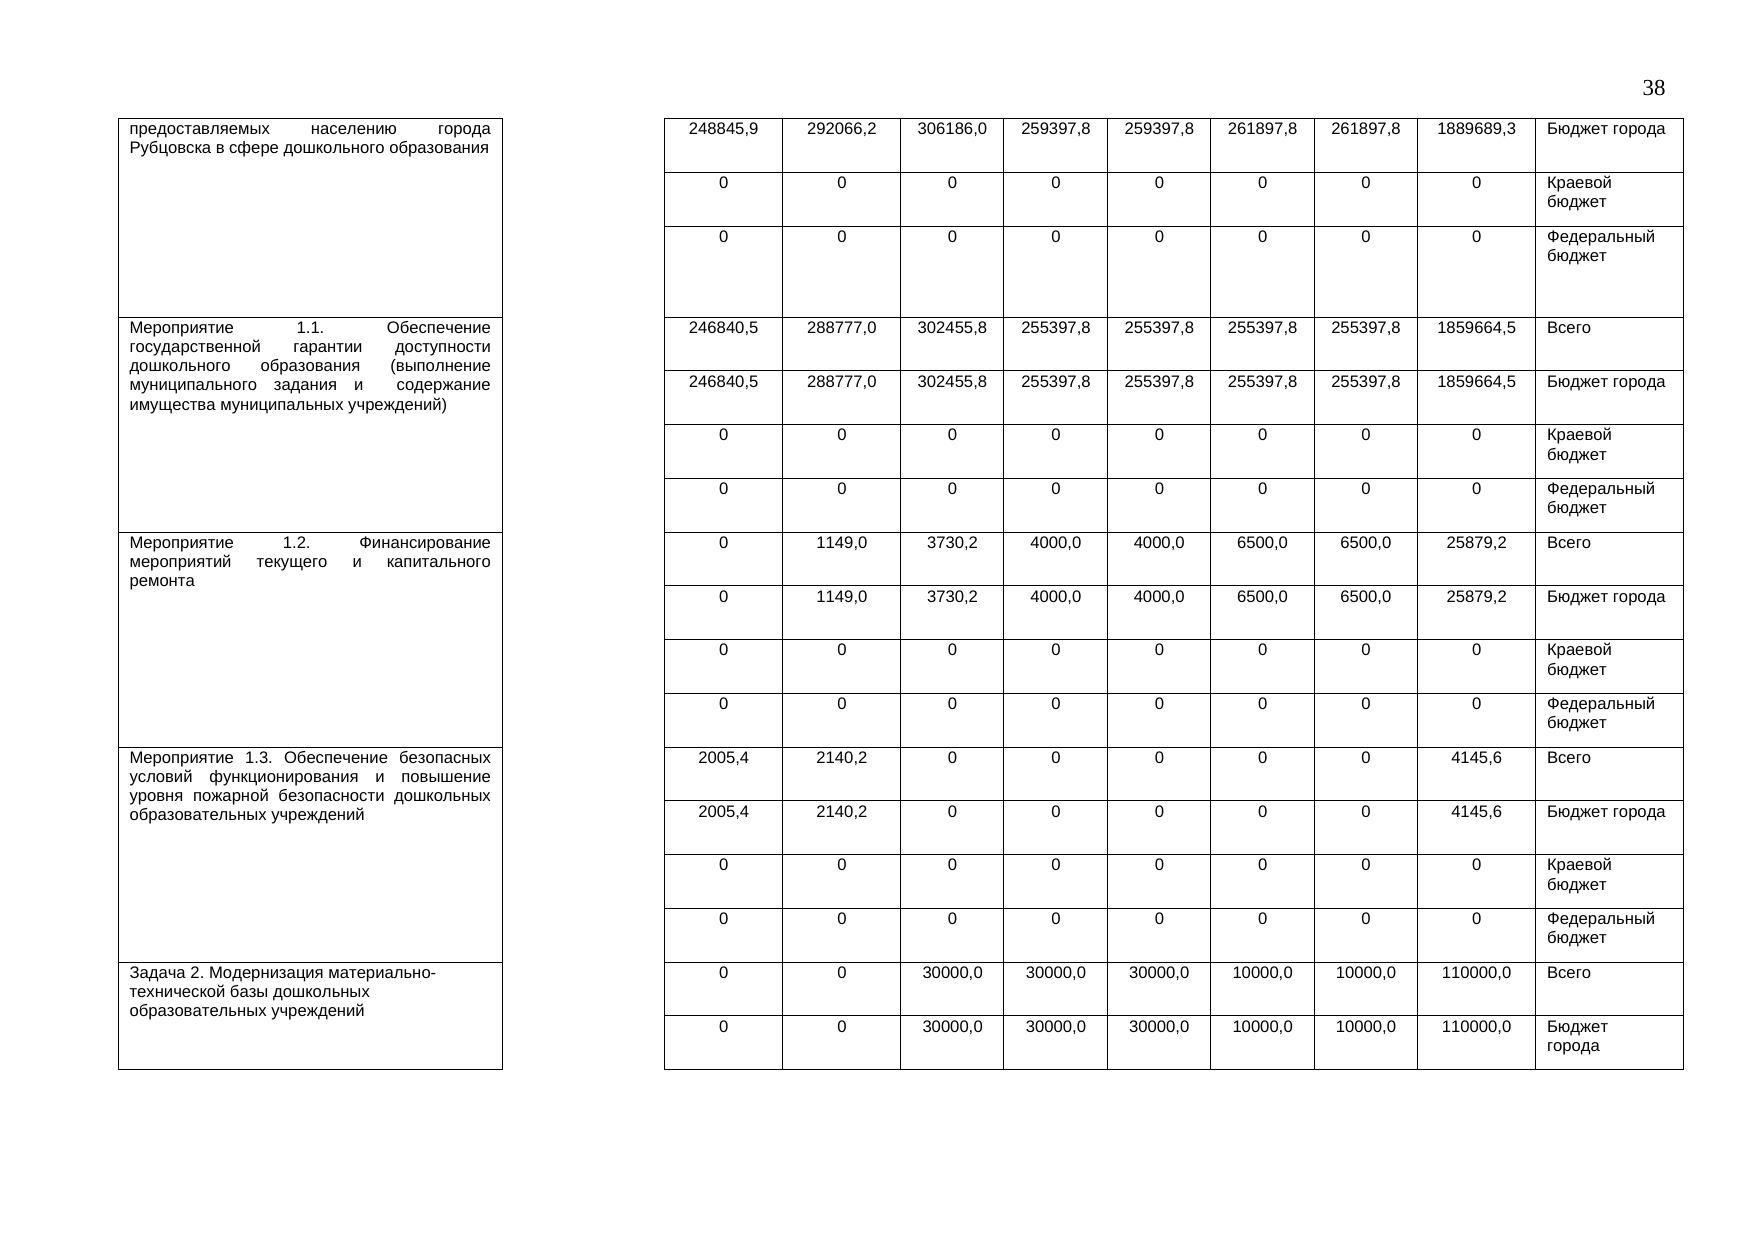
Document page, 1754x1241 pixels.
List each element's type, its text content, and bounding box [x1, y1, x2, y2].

table_cell 259397,8 [1004, 119, 1107, 172]
table_cell 0 [1108, 694, 1210, 747]
table_cell Краевой бюджет [1536, 640, 1683, 693]
table_cell 10000,0 [1211, 1016, 1314, 1069]
table_cell 0 [1418, 855, 1535, 908]
table_cell 0 [1004, 640, 1107, 693]
table_cell 0 [901, 425, 1003, 478]
table_cell Мероприятие 1.3. Обеспечение безопасных условий функционирования и повышение уровня пожарной безопасности дошкольных образовательных учреждений [119, 748, 502, 962]
table_cell 0 [783, 963, 900, 1015]
table_cell 1149,0 [783, 586, 900, 639]
table_cell 10000,0 [1315, 1016, 1417, 1069]
table_cell 0 [901, 173, 1003, 226]
table_cell 0 [665, 909, 782, 962]
table_cell Всего [1536, 963, 1683, 1015]
table_cell 4145,6 [1418, 801, 1535, 854]
table_cell 1859664,5 [1418, 318, 1535, 370]
table_cell 0 [1315, 801, 1417, 854]
table_cell 0 [783, 227, 900, 317]
table_cell 0 [901, 227, 1003, 317]
table_cell 110000,0 [1418, 963, 1535, 1015]
table_cell 30000,0 [1108, 963, 1210, 1015]
table_cell 0 [783, 173, 900, 226]
table_cell 246840,5 [665, 371, 782, 424]
table_cell 246840,5 [665, 318, 782, 370]
table_cell Бюджет города [1536, 801, 1683, 854]
table_cell 302455,8 [901, 318, 1003, 370]
table_cell 0 [1418, 694, 1535, 747]
table_cell 3730,2 [901, 586, 1003, 639]
table_cell 0 [783, 855, 900, 908]
table_cell 0 [1004, 479, 1107, 532]
table_cell 4000,0 [1108, 533, 1210, 585]
table_cell Мероприятие 1.1. Обеспечение государственной гарантии доступности дошкольного образования (выполнение муниципального задания и содержание имущества муниципальных учреждений) [119, 318, 502, 532]
table_cell 0 [1315, 694, 1417, 747]
table_cell 255397,8 [1004, 318, 1107, 370]
table_cell Всего [1536, 748, 1683, 800]
table_cell 0 [1211, 748, 1314, 800]
table_cell 0 [1211, 479, 1314, 532]
table_cell 0 [1004, 909, 1107, 962]
table_cell Бюджет города [1536, 1016, 1683, 1069]
table_cell 0 [783, 1016, 900, 1069]
table_cell 0 [901, 909, 1003, 962]
table_cell 0 [901, 748, 1003, 800]
table_cell 0 [1211, 694, 1314, 747]
table_cell 0 [1211, 640, 1314, 693]
table_cell Федеральный бюджет [1536, 909, 1683, 962]
table_cell 261897,8 [1211, 119, 1314, 172]
table_cell 0 [665, 963, 782, 1015]
table_cell 30000,0 [1108, 1016, 1210, 1069]
table_cell 30000,0 [1004, 963, 1107, 1015]
table_cell 255397,8 [1004, 371, 1107, 424]
table_cell 248845,9 [665, 119, 782, 172]
table_cell 6500,0 [1211, 586, 1314, 639]
table_cell 0 [783, 694, 900, 747]
table_cell 0 [1418, 425, 1535, 478]
table_cell 0 [665, 640, 782, 693]
table_cell 0 [1315, 173, 1417, 226]
table_cell 302455,8 [901, 371, 1003, 424]
table_cell 0 [1211, 855, 1314, 908]
table_cell 0 [1418, 173, 1535, 226]
table_cell Задача 2. Модернизация материально-технической базы дошкольных образовательных учреждений [119, 963, 502, 1069]
table_cell Мероприятие 1.2. Финансирование мероприятий текущего и капитального ремонта [119, 533, 502, 747]
table_cell 0 [1315, 640, 1417, 693]
table_cell 0 [1315, 479, 1417, 532]
table_cell 2140,2 [783, 748, 900, 800]
table_cell 0 [1004, 425, 1107, 478]
table_cell Всего [1536, 318, 1683, 370]
table_cell 25879,2 [1418, 533, 1535, 585]
table_cell 6500,0 [1315, 533, 1417, 585]
table_cell 0 [1004, 694, 1107, 747]
table_cell 292066,2 [783, 119, 900, 172]
table_cell 1149,0 [783, 533, 900, 585]
table_cell 0 [1418, 479, 1535, 532]
table_cell 255397,8 [1315, 318, 1417, 370]
table_cell 255397,8 [1211, 318, 1314, 370]
table_cell 255397,8 [1211, 371, 1314, 424]
table_cell Бюджет города [1536, 119, 1683, 172]
table_cell 30000,0 [901, 963, 1003, 1015]
table_cell 0 [1315, 855, 1417, 908]
table_cell 0 [1004, 173, 1107, 226]
table_cell 259397,8 [1108, 119, 1210, 172]
table_cell 10000,0 [1211, 963, 1314, 1015]
table_cell 2140,2 [783, 801, 900, 854]
table_cell 0 [1211, 909, 1314, 962]
table_cell 1859664,5 [1418, 371, 1535, 424]
table_cell 4000,0 [1108, 586, 1210, 639]
table_cell 4000,0 [1004, 586, 1107, 639]
table_cell 0 [1315, 227, 1417, 317]
table_cell 0 [1004, 801, 1107, 854]
table_cell 0 [1004, 855, 1107, 908]
table_cell 0 [1211, 227, 1314, 317]
table_cell 0 [1315, 909, 1417, 962]
table_cell 2005,4 [665, 748, 782, 800]
table_cell 288777,0 [783, 371, 900, 424]
table_cell 0 [665, 425, 782, 478]
table_cell 0 [1418, 640, 1535, 693]
table_cell 0 [1315, 425, 1417, 478]
table_cell 0 [1418, 909, 1535, 962]
table_cell Краевой бюджет [1536, 425, 1683, 478]
table_cell 0 [1211, 801, 1314, 854]
table_cell 0 [1211, 173, 1314, 226]
table_cell 255397,8 [1315, 371, 1417, 424]
table_cell 0 [901, 855, 1003, 908]
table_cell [119, 119, 502, 317]
table_cell 6500,0 [1315, 586, 1417, 639]
table_cell 2005,4 [665, 801, 782, 854]
table_cell 0 [665, 855, 782, 908]
table_cell Краевой бюджет [1536, 855, 1683, 908]
table_cell 0 [665, 1016, 782, 1069]
table_cell 4000,0 [1004, 533, 1107, 585]
table_cell 255397,8 [1108, 318, 1210, 370]
table_cell 1889689,3 [1418, 119, 1535, 172]
table_cell 0 [901, 694, 1003, 747]
table_cell 0 [1108, 173, 1210, 226]
table_cell 0 [783, 425, 900, 478]
table_cell 261897,8 [1315, 119, 1417, 172]
table_cell 306186,0 [901, 119, 1003, 172]
table_cell 255397,8 [1108, 371, 1210, 424]
table_cell Бюджет города [1536, 371, 1683, 424]
table_cell 0 [1108, 479, 1210, 532]
table_cell 0 [783, 640, 900, 693]
table_cell 4145,6 [1418, 748, 1535, 800]
table_cell 0 [901, 479, 1003, 532]
table_cell 0 [1211, 425, 1314, 478]
table_cell 0 [665, 173, 782, 226]
table_cell 0 [1108, 909, 1210, 962]
table_cell 0 [1108, 748, 1210, 800]
table_cell 0 [783, 909, 900, 962]
table_cell 0 [1108, 640, 1210, 693]
table_cell 288777,0 [783, 318, 900, 370]
table_cell 0 [1108, 855, 1210, 908]
table_cell 0 [665, 479, 782, 532]
table_cell 0 [1004, 227, 1107, 317]
table_cell Федеральный бюджет [1536, 479, 1683, 532]
table_cell Федеральный бюджет [1536, 694, 1683, 747]
table_cell 0 [665, 694, 782, 747]
table_cell 0 [1108, 425, 1210, 478]
table_cell 0 [783, 479, 900, 532]
table_cell 110000,0 [1418, 1016, 1535, 1069]
table_cell Всего [1536, 533, 1683, 585]
table_cell 0 [901, 801, 1003, 854]
table_cell 3730,2 [901, 533, 1003, 585]
table_cell 30000,0 [1004, 1016, 1107, 1069]
table_cell 0 [1108, 227, 1210, 317]
table_cell 0 [1004, 748, 1107, 800]
table_cell 25879,2 [1418, 586, 1535, 639]
table_cell 0 [901, 640, 1003, 693]
table_cell 0 [1108, 801, 1210, 854]
table_cell Краевой бюджет [1536, 173, 1683, 226]
table_cell Федеральный бюджет [1536, 227, 1683, 317]
table_cell 0 [1418, 227, 1535, 317]
table_cell 0 [1315, 748, 1417, 800]
table_cell Бюджет города [1536, 586, 1683, 639]
table_cell 0 [665, 227, 782, 317]
table_cell 10000,0 [1315, 963, 1417, 1015]
table_cell 6500,0 [1211, 533, 1314, 585]
table_cell 0 [665, 586, 782, 639]
table_cell 30000,0 [901, 1016, 1003, 1069]
table_cell 0 [665, 533, 782, 585]
